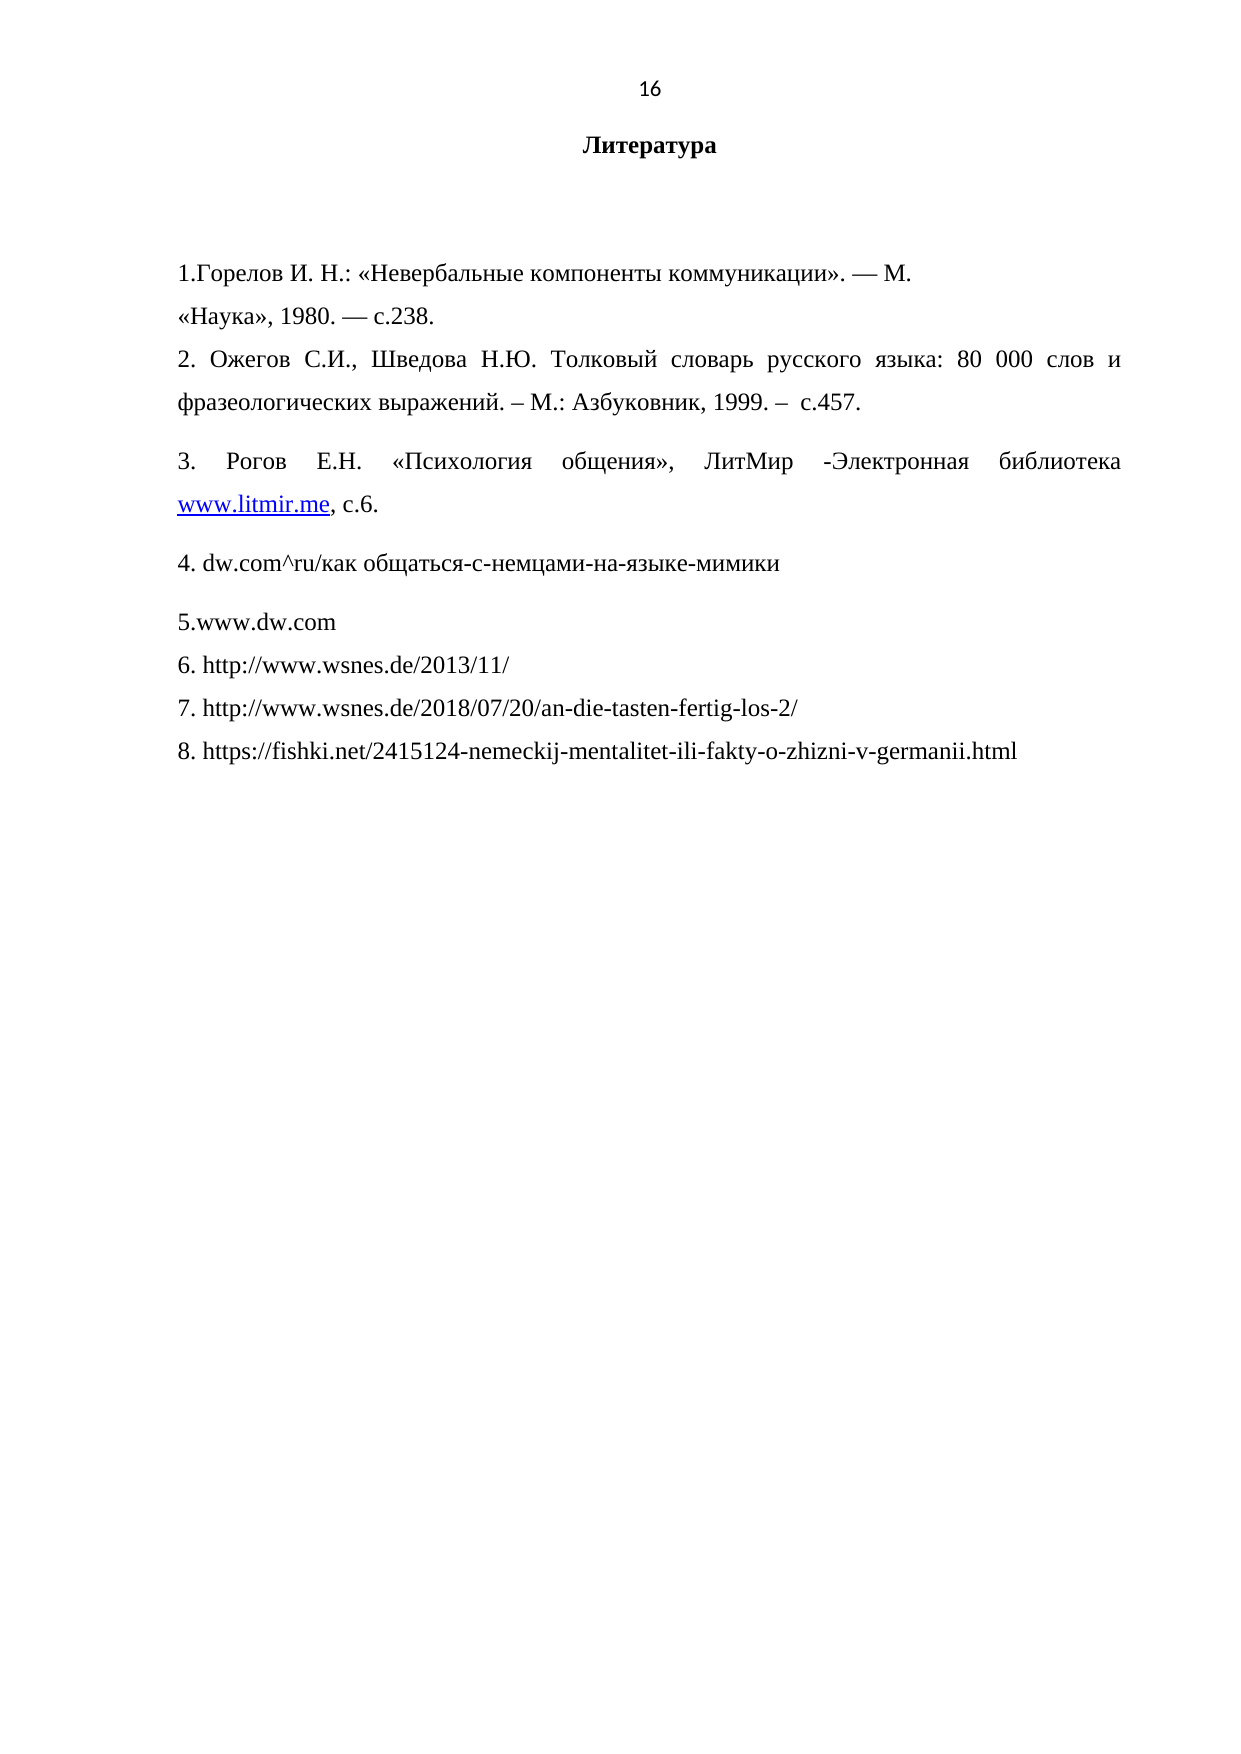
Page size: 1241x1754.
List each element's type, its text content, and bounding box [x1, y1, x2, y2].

text 4. dw.com^ru/как общаться-с-немцами-на-языке-мимики [177, 548, 1122, 577]
text 5.www.dw.com [177, 607, 1122, 635]
text 8. https://fishki.net/2415124-nemeckij-mentalitet-ili-fakty-o-zhizni-v-germanii.html [177, 736, 1122, 765]
text 6. http://www.wsnes.de/2013/11/ [177, 650, 1122, 678]
text 2. Ожегов С.И., Шведова Н.Ю. Толковый словарь русского языка: 80 000 слов и фразеологических выражений. – М.: Азбуковник, 1999. – с.457. [177, 344, 1122, 416]
text 1.Горелов И. Н.: «Невербальные компоненты коммуникации». — М. «Наука», 1980. — с.238. [177, 258, 1122, 330]
text Литература [177, 130, 1122, 159]
text 7. http://www.wsnes.de/2018/07/20/an-die-tasten-fertig-los-2/ [177, 693, 1122, 722]
text 3. Рогов Е.Н. «Психология общения», ЛитМир -Электронная библиотека www.litmir.me, с.6. [177, 446, 1122, 518]
